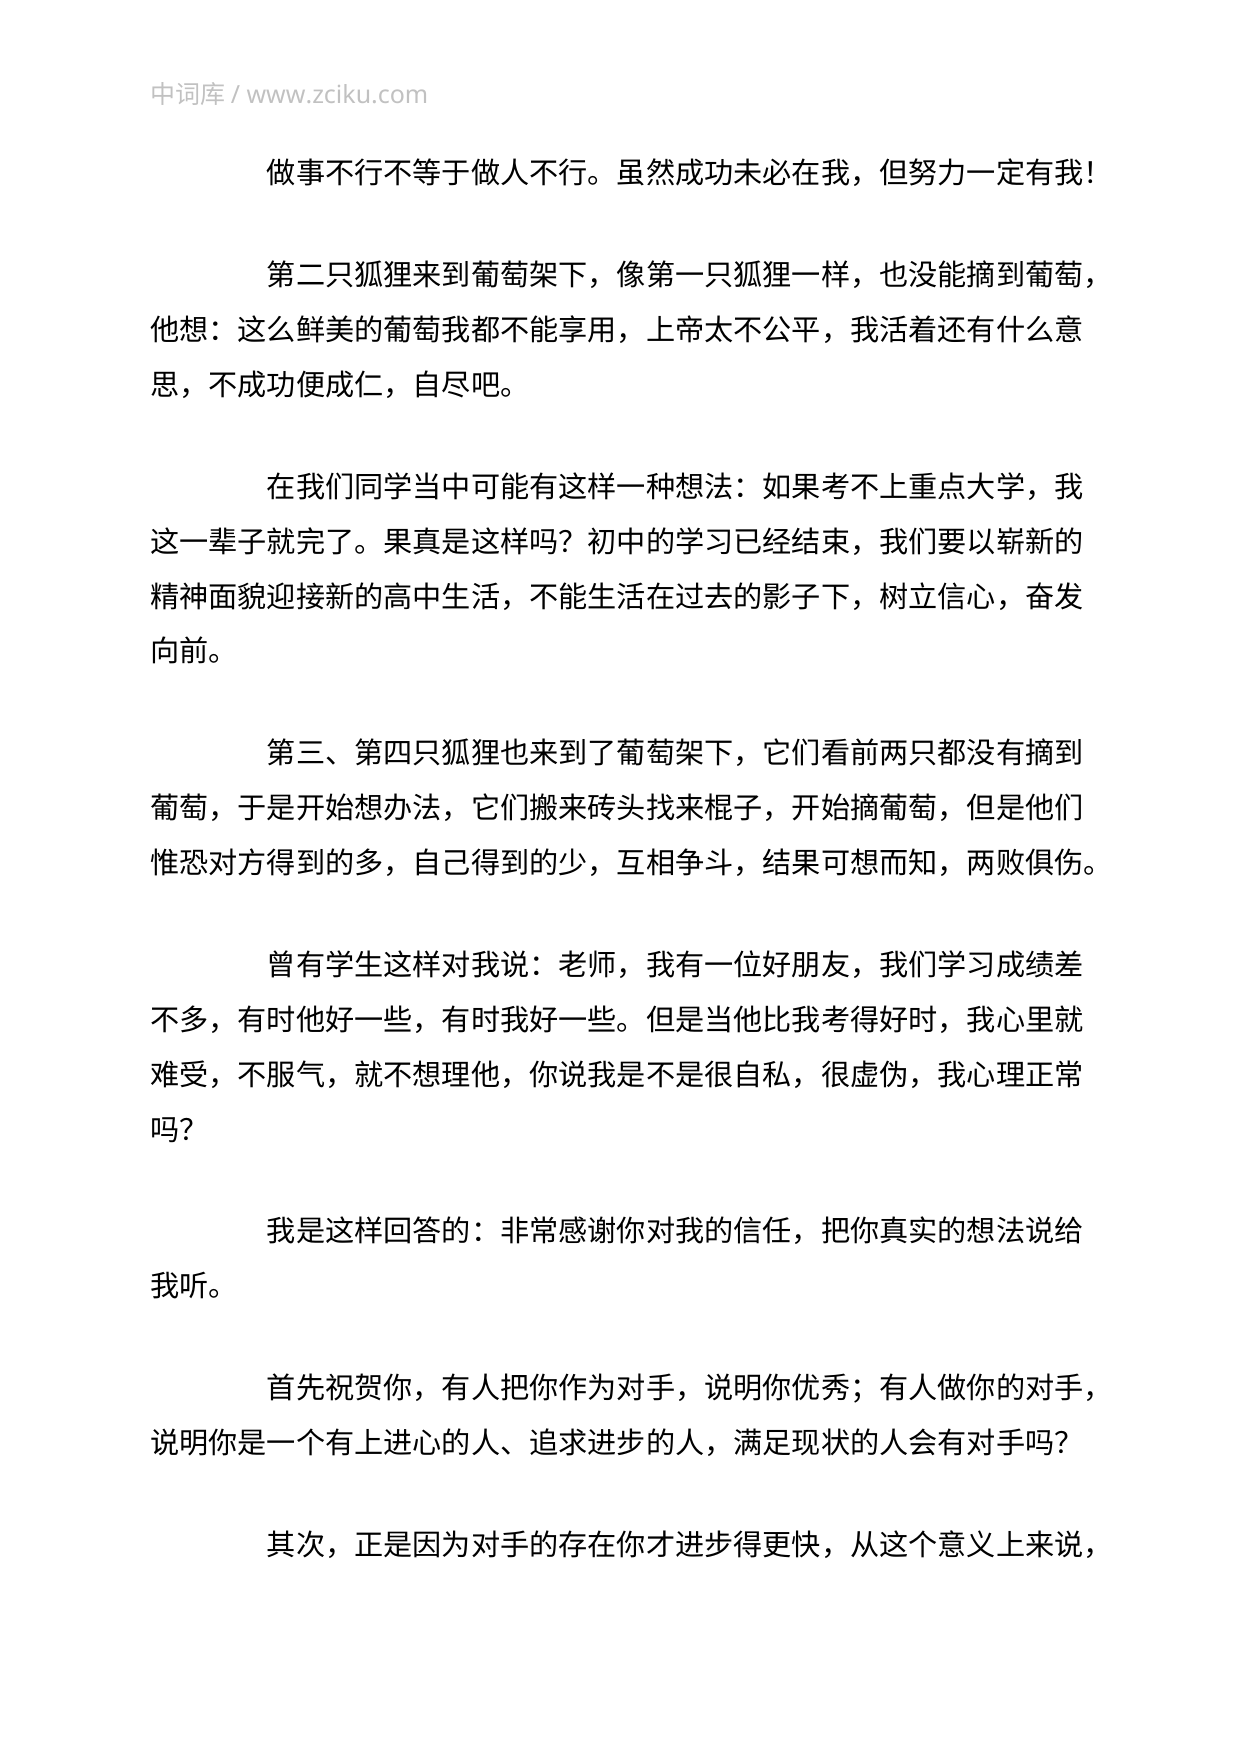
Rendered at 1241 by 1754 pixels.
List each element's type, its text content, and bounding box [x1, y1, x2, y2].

text 曾有学生这样对我说：老师，我有一位好朋友，我们学习成绩差不多，有时他好一些，有时我好一些。但是当他比我考得好时，我心里就难受，不服气，就不想理他，你说我是不是很自私，很虚伪，我心理正常吗？ [150, 941, 1090, 1148]
text 首先祝贺你，有人把你作为对手，说明你优秀；有人做你的对手，说明你是一个有上进心的人、追求进步的人，满足现状的人会有对手吗？ [150, 1364, 1090, 1462]
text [150, 1521, 1090, 1563]
text 第三、第四只狐狸也来到了葡萄架下，它们看前两只都没有摘到葡萄，于是开始想办法，它们搬来砖头找来棍子，开始摘葡萄，但是他们惟恐对方得到的多，自己得到的少，互相争斗，结果可想而知，两败俱伤。 [150, 730, 1090, 882]
text 我是这样回答的：非常感谢你对我的信任，把你真实的想法说给我听。 [150, 1208, 1090, 1305]
text 第二只狐狸来到葡萄架下，像第一只狐狸一样，也没能摘到葡萄，他想：这么鲜美的葡萄我都不能享用，上帝太不公平，我活着还有什么意思，不成功便成仁，自尽吧。 [150, 252, 1090, 404]
text 在我们同学当中可能有这样一种想法：如果考不上重点大学，我这一辈子就完了。果真是这样吗？初中的学习已经结束，我们要以崭新的精神面貌迎接新的高中生活，不能生活在过去的影子下，树立信心，奋发向前。 [150, 463, 1090, 670]
text 做事不行不等于做人不行。虽然成功未必在我，但努力一定有我！ [150, 150, 1090, 192]
